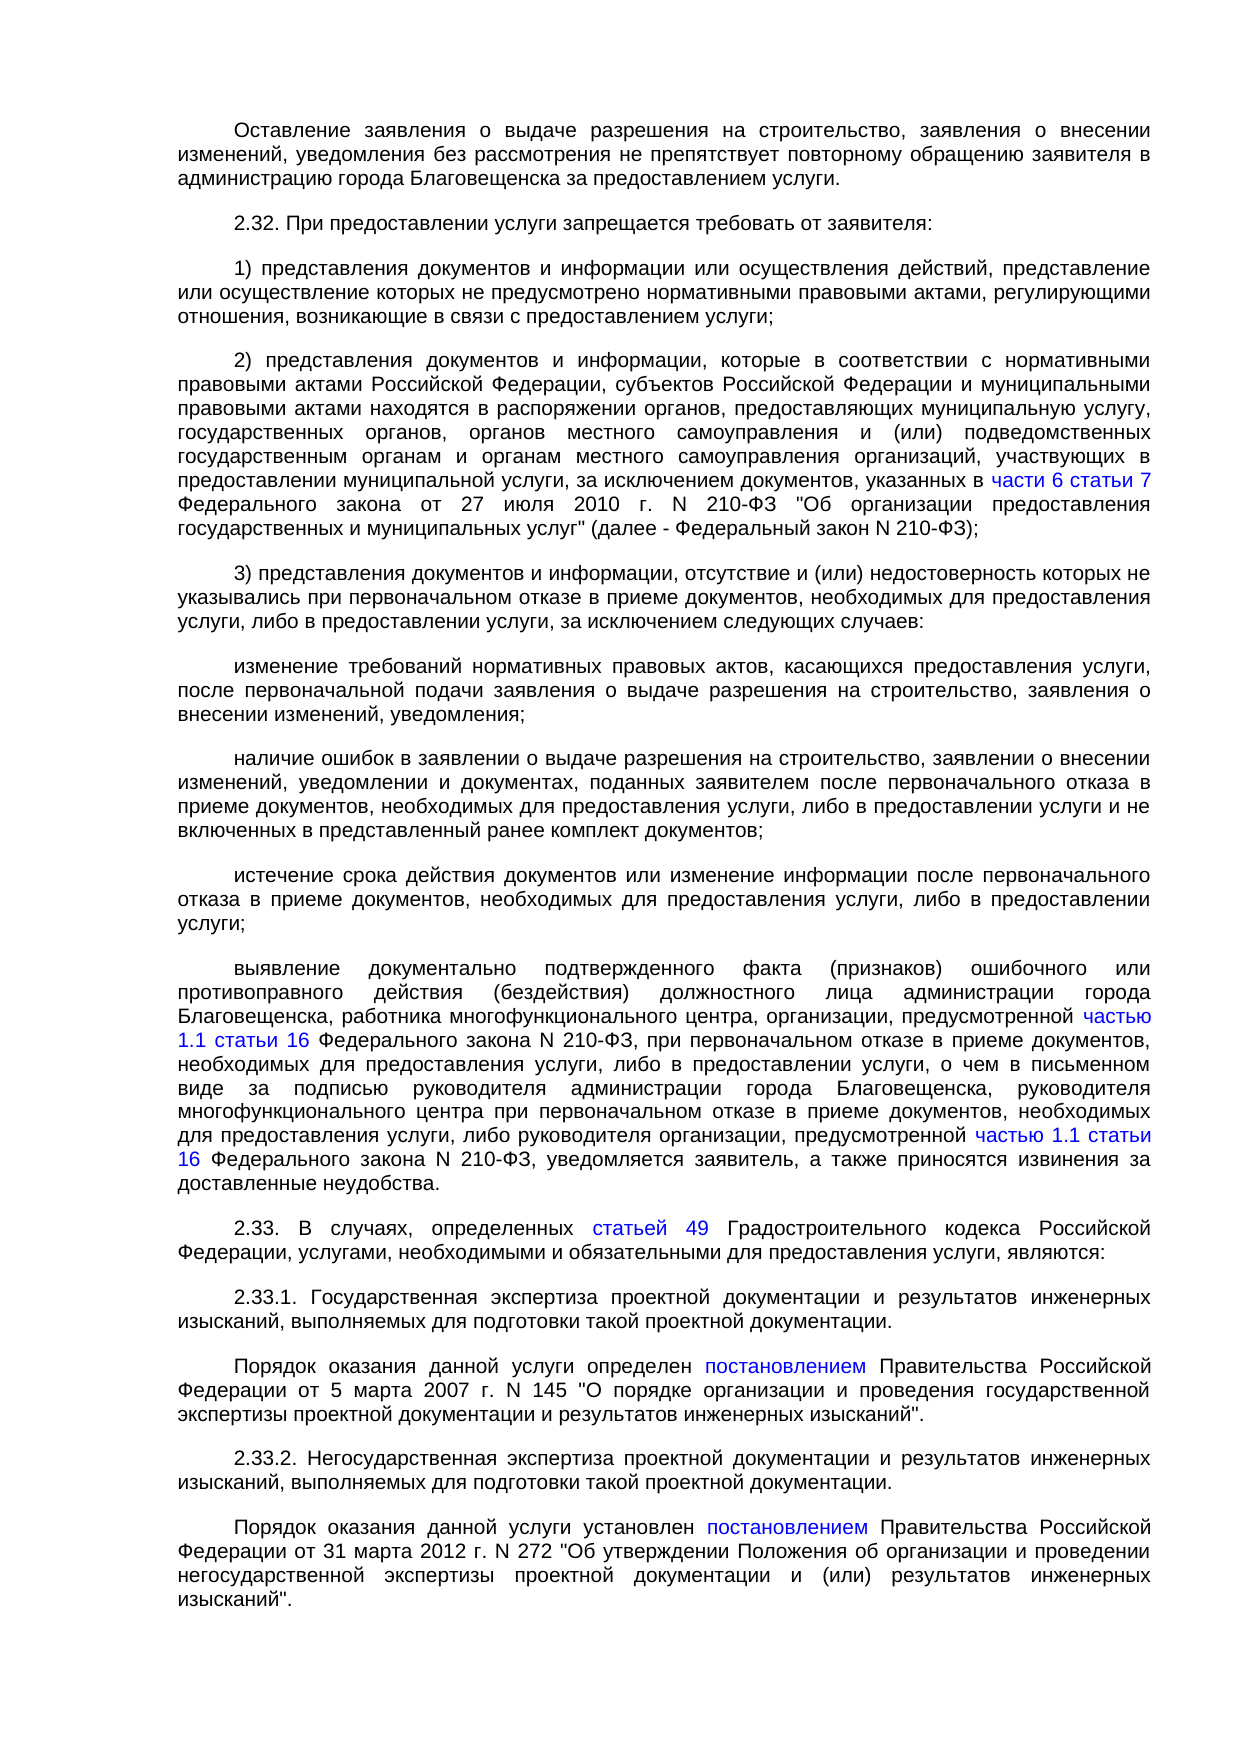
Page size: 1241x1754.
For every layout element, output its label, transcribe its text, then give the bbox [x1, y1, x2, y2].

text 2.33.2. Негосударственная экспертиза проектной документации и результатов инженерных изысканий, выполняемых для подготовки такой проектной документации. [177, 1446, 1152, 1494]
text 2.33. В случаях, определенных статьей 49 Градостроительного кодекса Российской Федерации, услугами, необходимыми и обязательными для предоставления услуги, являются: [177, 1216, 1152, 1264]
text изменение требований нормативных правовых актов, касающихся предоставления услуги, после первоначальной подачи заявления о выдаче разрешения на строительство, заявления о внесении изменений, уведомления; [177, 653, 1152, 725]
text 2) представления документов и информации, которые в соответствии с нормативными правовыми актами Российской Федерации, субъектов Российской Федерации и муниципальными правовыми актами находятся в распоряжении органов, предоставляющих муниципальную услугу, государственных органов, органов местного самоуправления и (или) подведомственных государственным органам и органам местного самоуправления организаций, участвующих в предоставлении муниципальной услуги, за исключением документов, указанных в части 6 статьи 7 Федерального закона от 27 июля 2010 г. N 210-ФЗ "Об организации предоставления государственных и муниципальных услуг" (далее - Федеральный закон N 210-ФЗ); [177, 348, 1152, 540]
text 1) представления документов и информации или осуществления действий, представление или осуществление которых не предусмотрено нормативными правовыми актами, регулирующими отношения, возникающие в связи с предоставлением услуги; [177, 256, 1152, 327]
text 3) представления документов и информации, отсутствие и (или) недостоверность которых не указывались при первоначальном отказе в приеме документов, необходимых для предоставления услуги, либо в предоставлении услуги, за исключением следующих случаев: [177, 561, 1152, 633]
text выявление документально подтвержденного факта (признаков) ошибочного или противоправного действия (бездействия) должностного лица администрации города Благовещенска, работника многофункционального центра, организации, предусмотренной частью 1.1 статьи 16 Федерального закона N 210-ФЗ, при первоначальном отказе в приеме документов, необходимых для предоставления услуги, либо в предоставлении услуги, о чем в письменном виде за подписью руководителя администрации города Благовещенска, руководителя многофункционального центра при первоначальном отказе в приеме документов, необходимых для предоставления услуги, либо руководителя организации, предусмотренной частью 1.1 статьи 16 Федерального закона N 210-ФЗ, уведомляется заявитель, а также приносятся извинения за доставленные неудобства. [177, 956, 1152, 1195]
text 2.33.1. Государственная экспертиза проектной документации и результатов инженерных изысканий, выполняемых для подготовки такой проектной документации. [177, 1285, 1152, 1333]
text Порядок оказания данной услуги определен постановлением Правительства Российской Федерации от 5 марта 2007 г. N 145 "О порядке организации и проведения государственной экспертизы проектной документации и результатов инженерных изысканий". [177, 1353, 1152, 1425]
text 2.32. При предоставлении услуги запрещается требовать от заявителя: [177, 211, 1152, 235]
text Порядок оказания данной услуги установлен постановлением Правительства Российской Федерации от 31 марта 2012 г. N 272 "Об утверждении Положения об организации и проведении негосударственной экспертизы проектной документации и (или) результатов инженерных изысканий". [177, 1515, 1152, 1611]
text Оставление заявления о выдаче разрешения на строительство, заявления о внесении изменений, уведомления без рассмотрения не препятствует повторному обращению заявителя в администрацию города Благовещенска за предоставлением услуги. [177, 118, 1152, 190]
text истечение срока действия документов или изменение информации после первоначального отказа в приеме документов, необходимых для предоставления услуги, либо в предоставлении услуги; [177, 863, 1152, 935]
text наличие ошибок в заявлении о выдаче разрешения на строительство, заявлении о внесении изменений, уведомлении и документах, поданных заявителем после первоначального отказа в приеме документов, необходимых для предоставления услуги, либо в предоставлении услуги и не включенных в представленный ранее комплект документов; [177, 746, 1152, 842]
